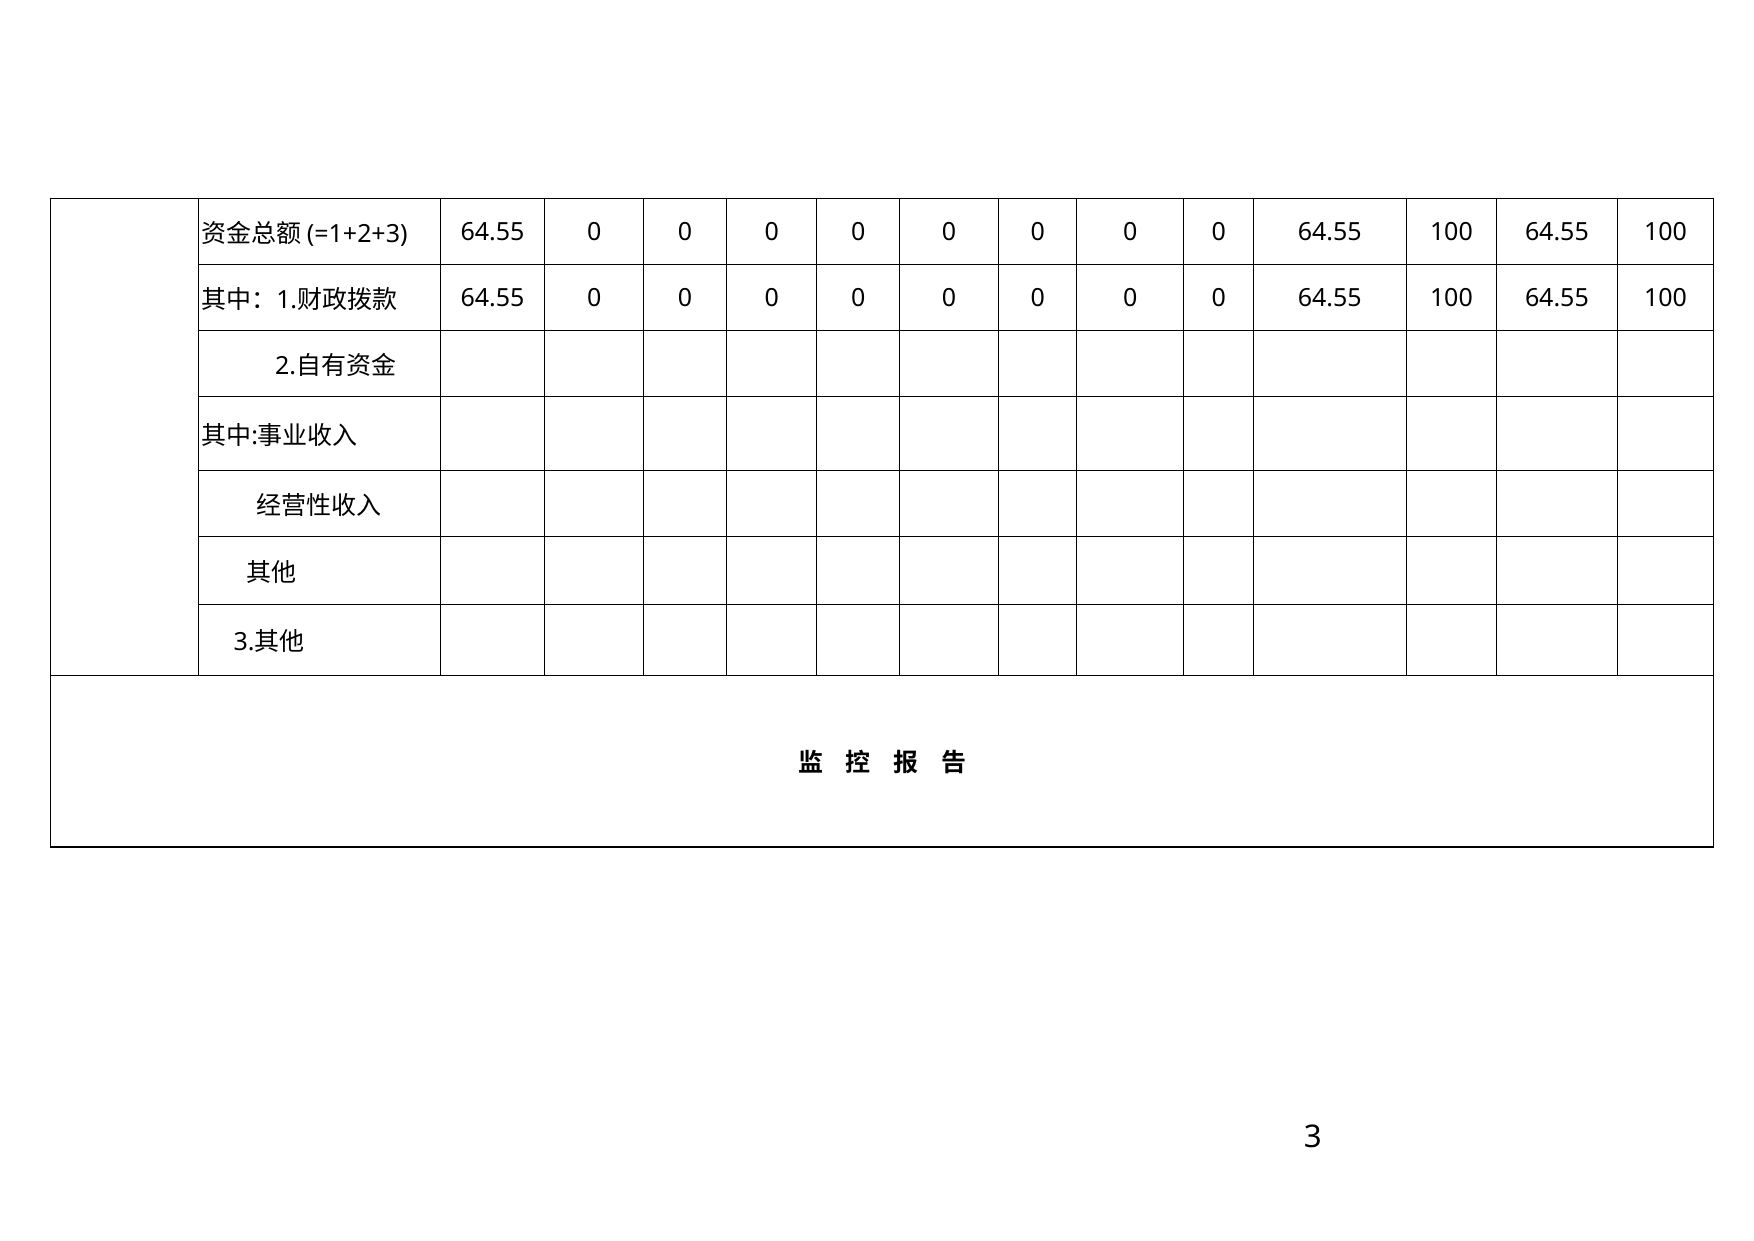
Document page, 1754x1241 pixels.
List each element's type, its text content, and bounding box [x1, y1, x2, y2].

table_cell [1407, 331, 1496, 396]
table_cell [545, 331, 643, 396]
table_cell 3.其他 [199, 605, 440, 674]
table_cell [545, 471, 643, 536]
table_cell [1184, 605, 1253, 674]
table_cell [1184, 331, 1253, 396]
table_cell 0 [1184, 199, 1253, 264]
table_cell [1407, 397, 1496, 470]
table_cell 其中:事业收入 [199, 397, 440, 470]
table_cell [1077, 537, 1183, 604]
table_cell [817, 331, 899, 396]
table_cell [1618, 471, 1713, 536]
table_cell 0 [817, 265, 899, 330]
table_cell [644, 331, 726, 396]
table_cell 100 [1407, 265, 1496, 330]
table_cell 经营性收入 [199, 471, 440, 536]
table_cell 0 [1184, 265, 1253, 330]
table_cell 其中：1.财政拨款 [199, 265, 440, 330]
table_cell [441, 537, 544, 604]
table_cell [1618, 605, 1713, 674]
table_cell [727, 397, 816, 470]
table_cell 0 [545, 199, 643, 264]
table_cell [1184, 537, 1253, 604]
table_cell [1497, 397, 1617, 470]
table_cell [545, 397, 643, 470]
table_cell 0 [817, 199, 899, 264]
table_cell [1618, 331, 1713, 396]
table_cell 64.55 [441, 265, 544, 330]
table_cell [900, 471, 998, 536]
table_cell 64.55 [1497, 199, 1617, 264]
table_cell [545, 537, 643, 604]
table_cell [727, 331, 816, 396]
table_cell [900, 397, 998, 470]
table_cell 2.自有资金 [199, 331, 440, 396]
table_cell [545, 605, 643, 674]
table_cell [817, 605, 899, 674]
table_cell 0 [1077, 265, 1183, 330]
table_cell [817, 537, 899, 604]
table_cell [1407, 471, 1496, 536]
table_cell [644, 397, 726, 470]
table_cell [900, 605, 998, 674]
table_cell [727, 537, 816, 604]
table_cell [999, 397, 1076, 470]
table_cell [1618, 537, 1713, 604]
table_cell 0 [727, 265, 816, 330]
table_cell 0 [1077, 199, 1183, 264]
table_cell [999, 605, 1076, 674]
table_cell [1618, 397, 1713, 470]
table_cell [817, 471, 899, 536]
table_cell 0 [999, 265, 1076, 330]
table_cell 64.55 [1497, 265, 1617, 330]
table_cell [1077, 605, 1183, 674]
table_cell [900, 537, 998, 604]
table_cell 0 [999, 199, 1076, 264]
table_cell 0 [644, 199, 726, 264]
table_cell [900, 331, 998, 396]
table_cell [1407, 605, 1496, 674]
table_cell [441, 331, 544, 396]
table_cell [999, 537, 1076, 604]
table_cell 0 [900, 199, 998, 264]
table_cell 100 [1407, 199, 1496, 264]
table_cell [1184, 471, 1253, 536]
table_cell 0 [644, 265, 726, 330]
table_cell [727, 471, 816, 536]
table_cell [1184, 397, 1253, 470]
table_cell 100 [1618, 199, 1713, 264]
table_cell [1254, 331, 1406, 396]
table_cell [1497, 471, 1617, 536]
table_cell 监 控 报 告 [51, 676, 1713, 846]
table_cell 64.55 [441, 199, 544, 264]
table_cell [441, 471, 544, 536]
table_cell 64.55 [1254, 265, 1406, 330]
table_cell [644, 605, 726, 674]
table_cell 资金总额 (=1+2+3) [199, 199, 440, 264]
table_cell [1077, 331, 1183, 396]
table_cell [1497, 331, 1617, 396]
table_cell [1254, 397, 1406, 470]
table_cell [1254, 471, 1406, 536]
table_cell [727, 605, 816, 674]
table_cell [1497, 537, 1617, 604]
table_cell 0 [727, 199, 816, 264]
table_cell [1077, 397, 1183, 470]
table_cell [817, 397, 899, 470]
table_cell 100 [1618, 265, 1713, 330]
table_cell [1497, 605, 1617, 674]
table_cell [441, 397, 544, 470]
table_cell [1254, 605, 1406, 674]
table_cell [999, 471, 1076, 536]
table_cell [644, 471, 726, 536]
table_cell [1407, 537, 1496, 604]
table_cell 0 [545, 265, 643, 330]
table_cell [441, 605, 544, 674]
table_cell [999, 331, 1076, 396]
table_cell [644, 537, 726, 604]
table_cell 64.55 [1254, 199, 1406, 264]
table_cell [1077, 471, 1183, 536]
table_cell 0 [900, 265, 998, 330]
table_cell [1254, 537, 1406, 604]
table_cell 其他 [199, 537, 440, 604]
